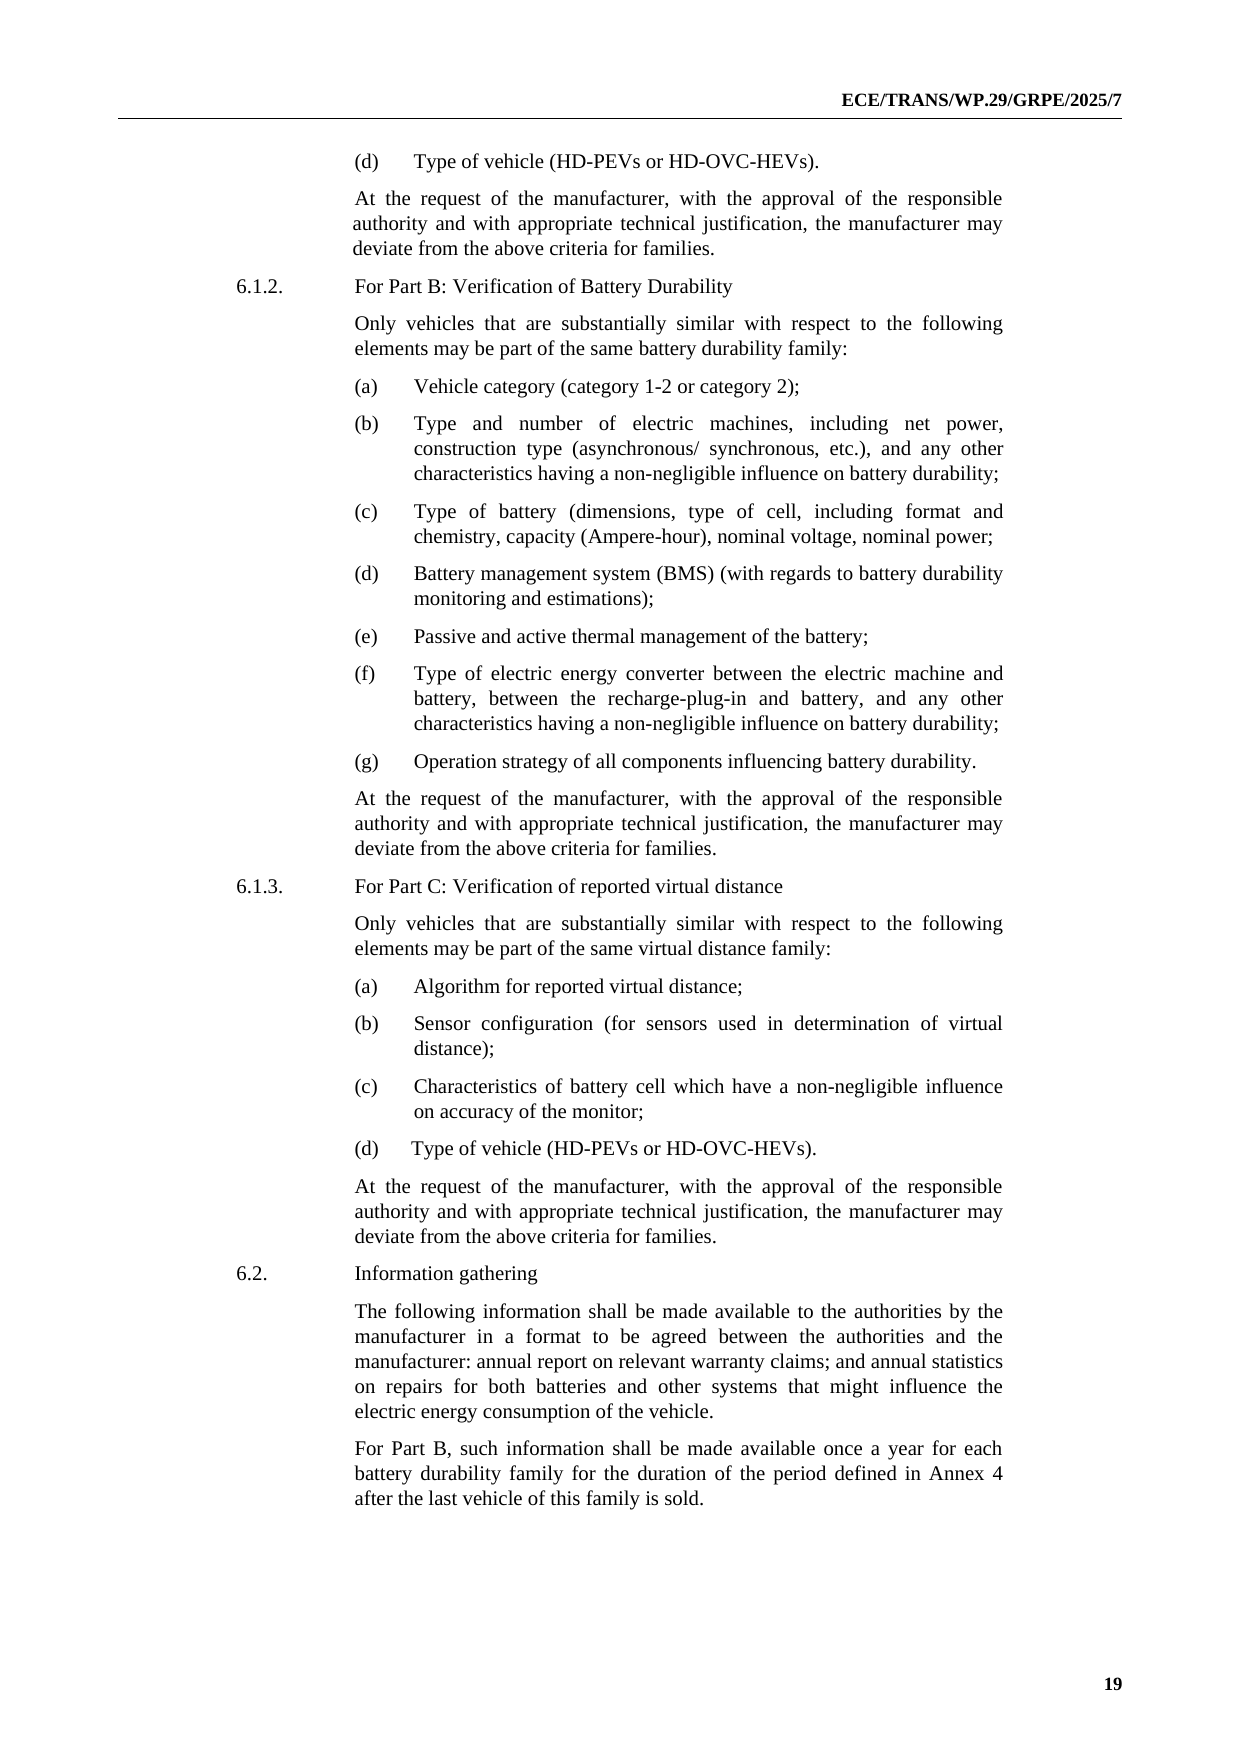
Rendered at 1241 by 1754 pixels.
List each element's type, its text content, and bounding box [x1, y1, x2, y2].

text For Part B, such information shall be made available once a year for each battery durability family for the duration of the period defined in Annex 4 after the last vehicle of this family is sold. [354, 1435, 1004, 1510]
text (d) Type of vehicle (HD-PEVs or HD-OVC-HEVs). [354, 148, 1004, 173]
text (c) Characteristics of battery cell which have a non-negligible influence on accuracy of the monitor; [354, 1073, 1004, 1123]
text (d) Battery management system (BMS) (with regards to battery durability monitoring and estimations); [354, 560, 1004, 610]
text Only vehicles that are substantially similar with respect to the following elements may be part of the same battery durability family: [354, 310, 1004, 360]
text (b) Sensor configuration (for sensors used in determination of virtual distance); [354, 1010, 1004, 1060]
text At the request of the manufacturer, with the approval of the responsible authority and with appropriate technical justification, the manufacturer may deviate from the above criteria for families. [354, 785, 1004, 860]
text (a) Algorithm for reported virtual distance; [354, 973, 1004, 998]
text (f) Type of electric energy converter between the electric machine and battery, between the recharge-plug-in and battery, and any other characteristics having a non-negligible influence on battery durability; [354, 660, 1004, 735]
text At the request of the manufacturer, with the approval of the responsible authority and with appropriate technical justification, the manufacturer may deviate from the above criteria for families. [352, 185, 1004, 260]
text (d) Type of vehicle (HD-PEVs or HD-OVC-HEVs). [354, 1135, 1004, 1160]
text 6.1.2. For Part B: Verification of Battery Durability [236, 273, 1004, 298]
text (a) Vehicle category (category 1-2 or category 2); [354, 373, 1004, 398]
text (b) Type and number of electric machines, including net power, construction type (asynchronous/ synchronous, etc.), and any other characteristics having a non-negligible influence on battery durability; [354, 410, 1004, 485]
text At the request of the manufacturer, with the approval of the responsible authority and with appropriate technical justification, the manufacturer may deviate from the above criteria for families. [354, 1173, 1004, 1248]
subtitle 6.2. Information gathering [236, 1260, 1004, 1285]
text (g) Operation strategy of all components influencing battery durability. [354, 748, 1004, 773]
text The following information shall be made available to the authorities by the manufacturer in a format to be agreed between the authorities and the manufacturer: annual report on relevant warranty claims; and annual statistics on repairs for both batteries and other systems that might influence the electric energy consumption of the vehicle. [354, 1298, 1004, 1423]
text (c) Type of battery (dimensions, type of cell, including format and chemistry, capacity (Ampere-hour), nominal voltage, nominal power; [354, 498, 1004, 548]
text (e) Passive and active thermal management of the battery; [354, 623, 1004, 648]
text 6.1.3. For Part C: Verification of reported virtual distance [236, 873, 1004, 898]
text Only vehicles that are substantially similar with respect to the following elements may be part of the same virtual distance family: [354, 910, 1004, 960]
